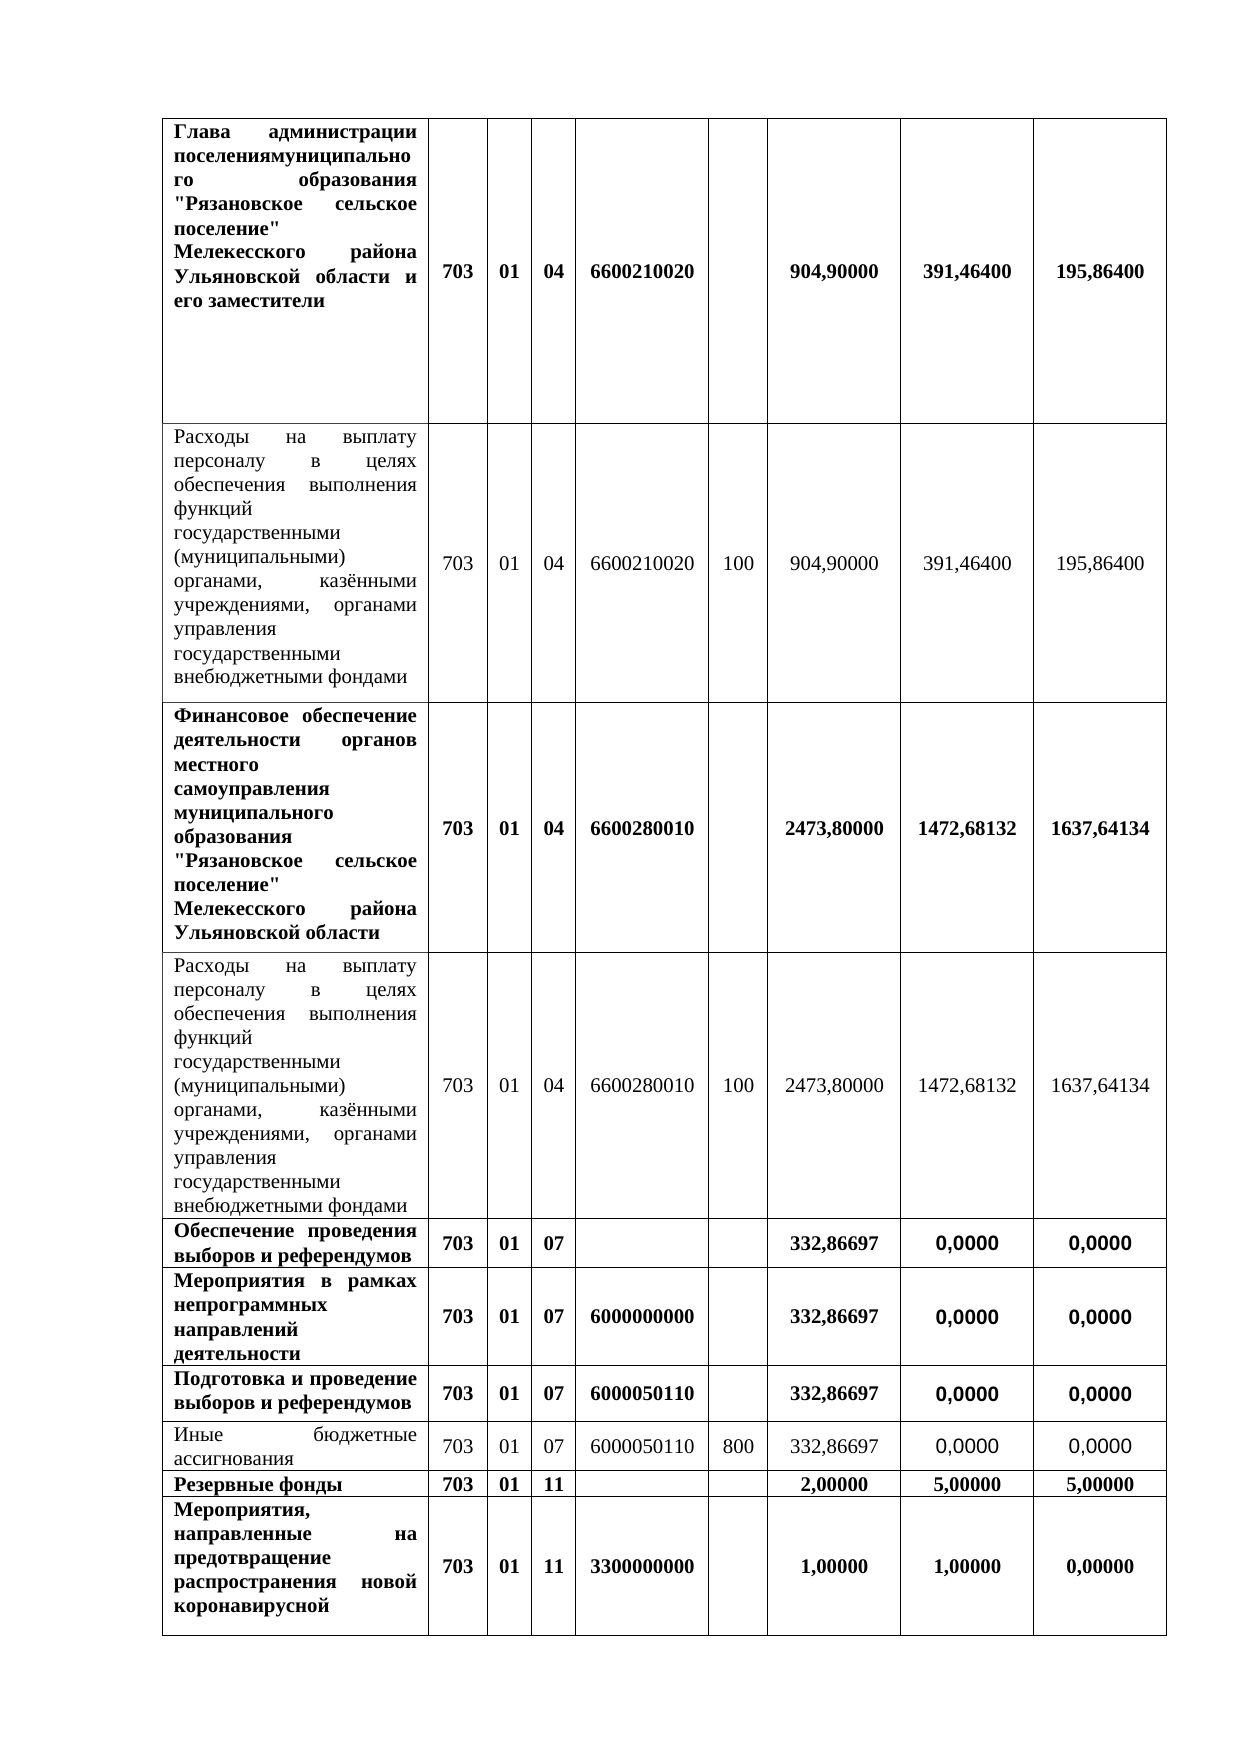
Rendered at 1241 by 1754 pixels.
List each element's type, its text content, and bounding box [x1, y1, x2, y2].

table_cell 332,86697 [768, 1422, 900, 1470]
table_cell 0,0000 [901, 1219, 1033, 1267]
table_cell 07 [532, 1219, 575, 1267]
table_cell [576, 1219, 708, 1267]
table_cell 703 [429, 424, 487, 702]
table_cell 6600210020 [576, 119, 708, 423]
table_cell 2473,80000 [768, 953, 900, 1217]
table_cell 0,0000 [1034, 1422, 1166, 1470]
table_cell 07 [532, 1422, 575, 1470]
table_cell 01 [488, 953, 531, 1217]
table_cell 11 [532, 1471, 575, 1496]
table_cell 0,0000 [1034, 1268, 1166, 1364]
table_cell [709, 1219, 767, 1267]
table_cell [709, 1268, 767, 1364]
table_cell Резервные фонды [163, 1471, 428, 1496]
table_cell 07 [532, 1268, 575, 1364]
table_cell 1472,68132 [901, 703, 1033, 952]
table_cell 5,00000 [901, 1471, 1033, 1496]
table_cell 01 [488, 119, 531, 423]
table_cell 01 [488, 1471, 531, 1496]
table_cell 5,00000 [1034, 1471, 1166, 1496]
table_cell 6000050110 [576, 1366, 708, 1421]
table_cell 332,86697 [768, 1219, 900, 1267]
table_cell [163, 1497, 428, 1635]
table_cell 703 [429, 1497, 487, 1635]
table_cell 703 [429, 1471, 487, 1496]
table_cell 0,0000 [901, 1268, 1033, 1364]
table_cell [709, 119, 767, 423]
table_cell 01 [488, 1366, 531, 1421]
table_cell Подготовка и проведение выборов и референдумов [163, 1366, 428, 1421]
table_cell Иные бюджетные ассигнования [163, 1422, 428, 1470]
table_cell 04 [532, 703, 575, 952]
table_cell 1472,68132 [901, 953, 1033, 1217]
table_cell 0,0000 [901, 1422, 1033, 1470]
table_cell 04 [532, 119, 575, 423]
table_cell 01 [488, 703, 531, 952]
table_cell 195,86400 [1034, 119, 1166, 423]
table_cell 07 [532, 1366, 575, 1421]
table_cell Финансовое обеспечение деятельности органов местного самоуправления муниципального образования "Рязановское сельское поселение" Мелекесского района Ульяновской области [163, 703, 428, 952]
table_cell 01 [488, 424, 531, 702]
table_cell 0,0000 [1034, 1366, 1166, 1421]
table_cell 703 [429, 1219, 487, 1267]
table_cell 800 [709, 1422, 767, 1470]
table_cell 703 [429, 1366, 487, 1421]
table_cell 1637,64134 [1034, 703, 1166, 952]
table_cell 2473,80000 [768, 703, 900, 952]
table_cell 04 [532, 424, 575, 702]
table_cell 703 [429, 1422, 487, 1470]
table_cell Расходы на выплату персоналу в целях обеспечения выполнения функций государственными (муниципальными) органами, казёнными учреждениями, органами управления государственными внебюджетными фондами [163, 953, 428, 1217]
table_cell 703 [429, 953, 487, 1217]
table_cell 904,90000 [768, 424, 900, 702]
table_cell [709, 1366, 767, 1421]
table_cell 0,00000 [1034, 1497, 1166, 1635]
table_cell 1,00000 [901, 1497, 1033, 1635]
table_cell 332,86697 [768, 1366, 900, 1421]
table_cell 1,00000 [768, 1497, 900, 1635]
table_cell [709, 703, 767, 952]
table_cell 04 [532, 953, 575, 1217]
table_cell 6000050110 [576, 1422, 708, 1470]
table_cell Глава администрации поселениямуниципального образования "Рязановское сельское поселение" Мелекесского района Ульяновской области и его заместители [163, 119, 428, 423]
table_cell 0,0000 [901, 1366, 1033, 1421]
table_cell 332,86697 [768, 1268, 900, 1364]
table_cell 6000000000 [576, 1268, 708, 1364]
table_cell 703 [429, 119, 487, 423]
table_cell [709, 1471, 767, 1496]
table_cell Обеспечение проведения выборов и референдумов [163, 1219, 428, 1267]
table_cell 3300000000 [576, 1497, 708, 1635]
table_cell 01 [488, 1497, 531, 1635]
table_cell 6600280010 [576, 953, 708, 1217]
table_cell 391,46400 [901, 424, 1033, 702]
table_cell 2,00000 [768, 1471, 900, 1496]
table_cell [709, 1497, 767, 1635]
table_cell 703 [429, 1268, 487, 1364]
table_cell 01 [488, 1268, 531, 1364]
table_cell 01 [488, 1422, 531, 1470]
table_cell 100 [709, 424, 767, 702]
table_cell 904,90000 [768, 119, 900, 423]
table_cell 100 [709, 953, 767, 1217]
table_cell 703 [429, 703, 487, 952]
table_cell 6600280010 [576, 703, 708, 952]
table_cell 11 [532, 1497, 575, 1635]
table_cell Мероприятия в рамках непрограммных направлений деятельности [163, 1268, 428, 1364]
table_cell 391,46400 [901, 119, 1033, 423]
table_cell 1637,64134 [1034, 953, 1166, 1217]
table_cell 0,0000 [1034, 1219, 1166, 1267]
table_cell Расходы на выплату персоналу в целях обеспечения выполнения функций государственными (муниципальными) органами, казёнными учреждениями, органами управления государственными внебюджетными фондами [163, 424, 428, 702]
table_cell 6600210020 [576, 424, 708, 702]
table_cell 01 [488, 1219, 531, 1267]
table_cell [576, 1471, 708, 1496]
table_cell 195,86400 [1034, 424, 1166, 702]
